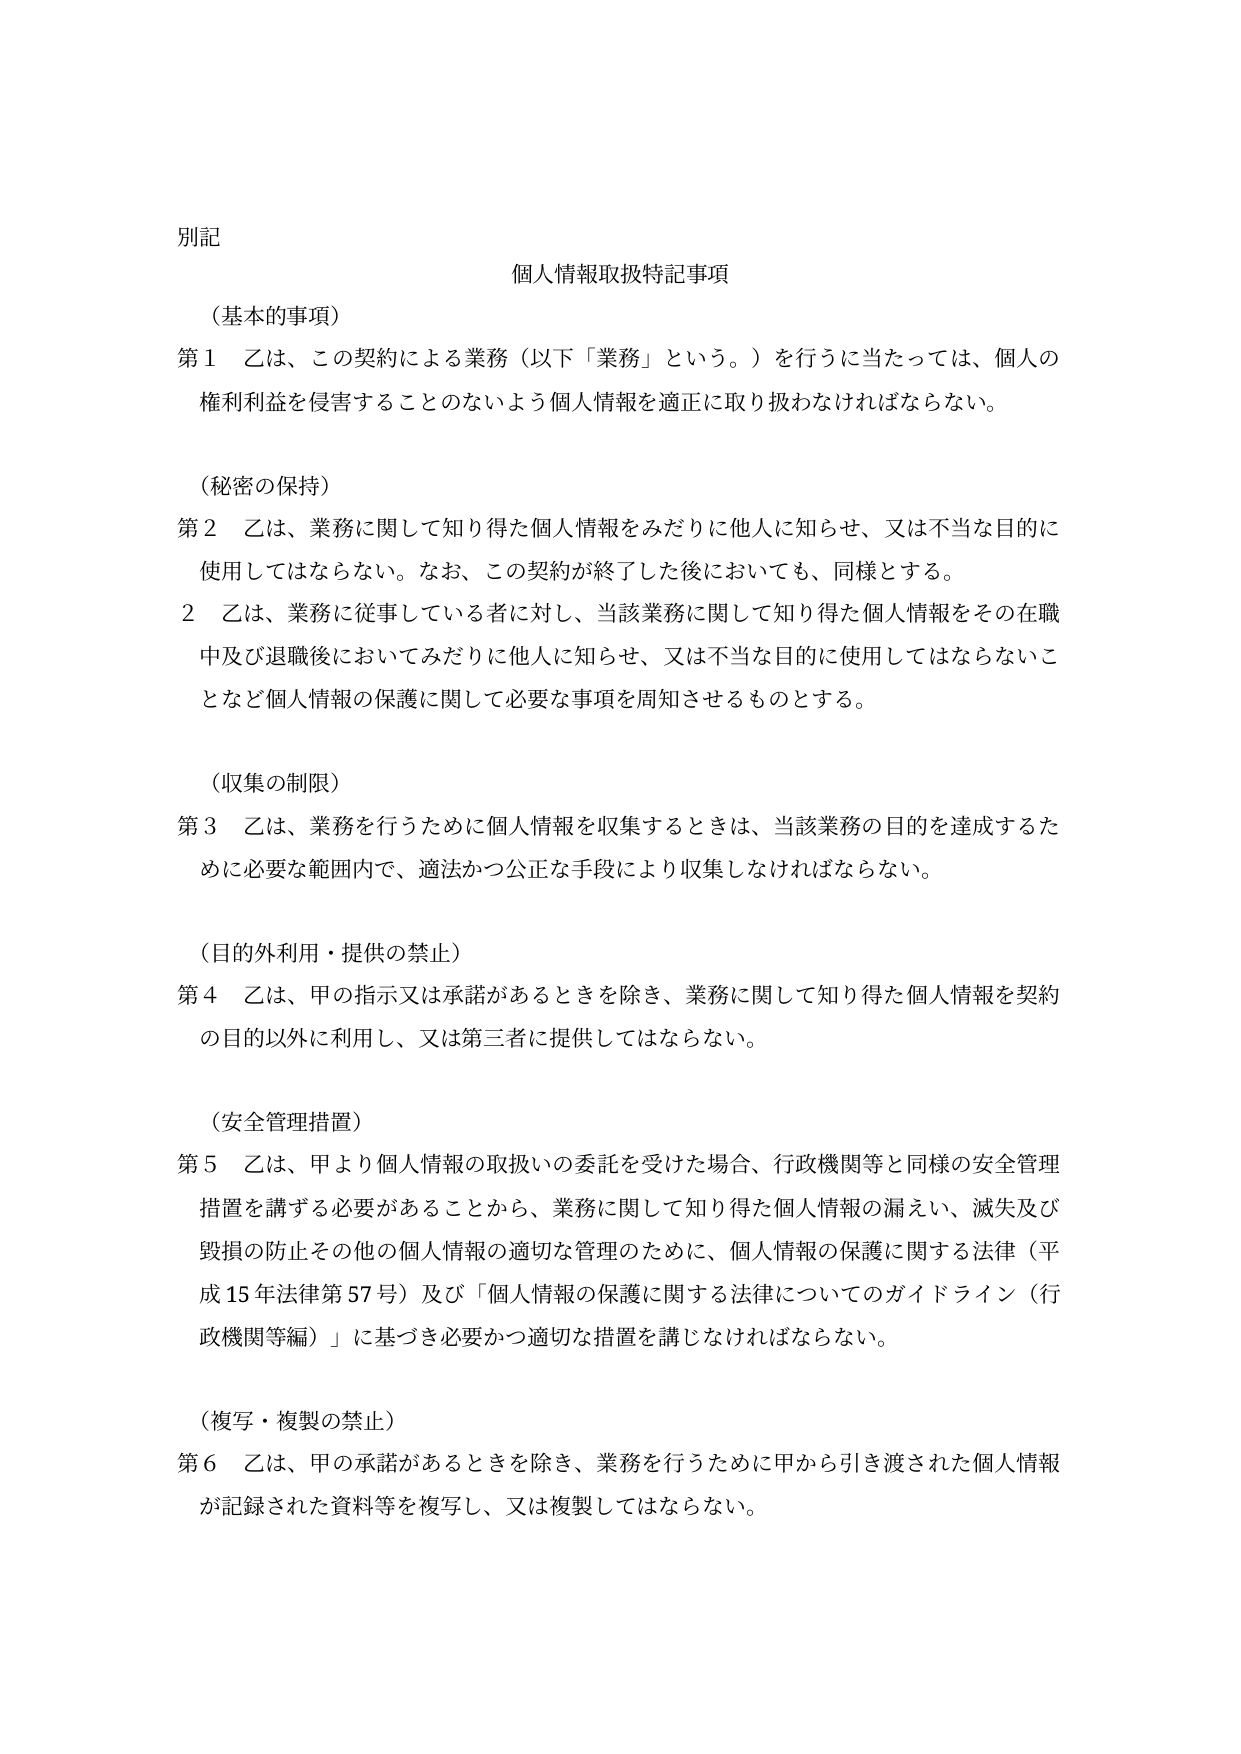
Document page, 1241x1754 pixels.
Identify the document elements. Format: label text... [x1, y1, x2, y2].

text 第１ 乙は、この契約による業務（以下「業務」という。）を行うに当たっては、個人の権利利益を侵害することのないよう個人情報を適正に取り扱わなければならない。 [177, 339, 1063, 419]
text （基本的事項） [177, 296, 1063, 334]
text ２ 乙は、業務に従事している者に対し、当該業務に関して知り得た個人情報をその在職中及び退職後においてみだりに他人に知らせ、又は不当な目的に使用してはならないことなど個人情報の保護に関して必要な事項を周知させるものとする。 [177, 593, 1063, 717]
text 第２ 乙は、業務に関して知り得た個人情報をみだりに他人に知らせ、又は不当な目的に使用してはならない。なお、この契約が終了した後においても、同様とする。 [177, 508, 1063, 589]
text 別記 [177, 217, 1063, 254]
text 第５ 乙は、甲より個人情報の取扱いの委託を受けた場合、行政機関等と同様の安全管理措置を講ずる必要があることから、業務に関して知り得た個人情報の漏えい、滅失及び毀損の防止その他の個人情報の適切な管理のために、個人情報の保護に関する法律（平成15年法律第57号）及び「個人情報の保護に関する法律についてのガイドライン（行政機関等編）」に基づき必要かつ適切な措置を講じなければならない。 [177, 1144, 1063, 1354]
text 第４ 乙は、甲の指示又は承諾があるときを除き、業務に関して知り得た個人情報を契約の目的以外に利用し、又は第三者に提供してはならない。 [177, 975, 1063, 1056]
text （複写・複製の禁止） [177, 1401, 1063, 1439]
text 第３ 乙は、業務を行うために個人情報を収集するときは、当該業務の目的を達成するために必要な範囲内で、適法かつ公正な手段により収集しなければならない。 [177, 806, 1063, 886]
text （目的外利用・提供の禁止） [177, 933, 1063, 971]
text （秘密の保持） [177, 466, 1063, 503]
text （収集の制限） [177, 764, 1063, 801]
text 個人情報取扱特記事項 [177, 254, 1063, 292]
text 第６ 乙は、甲の承諾があるときを除き、業務を行うために甲から引き渡された個人情報が記録された資料等を複写し、又は複製してはならない。 [177, 1443, 1063, 1524]
text （安全管理措置） [177, 1102, 1063, 1140]
